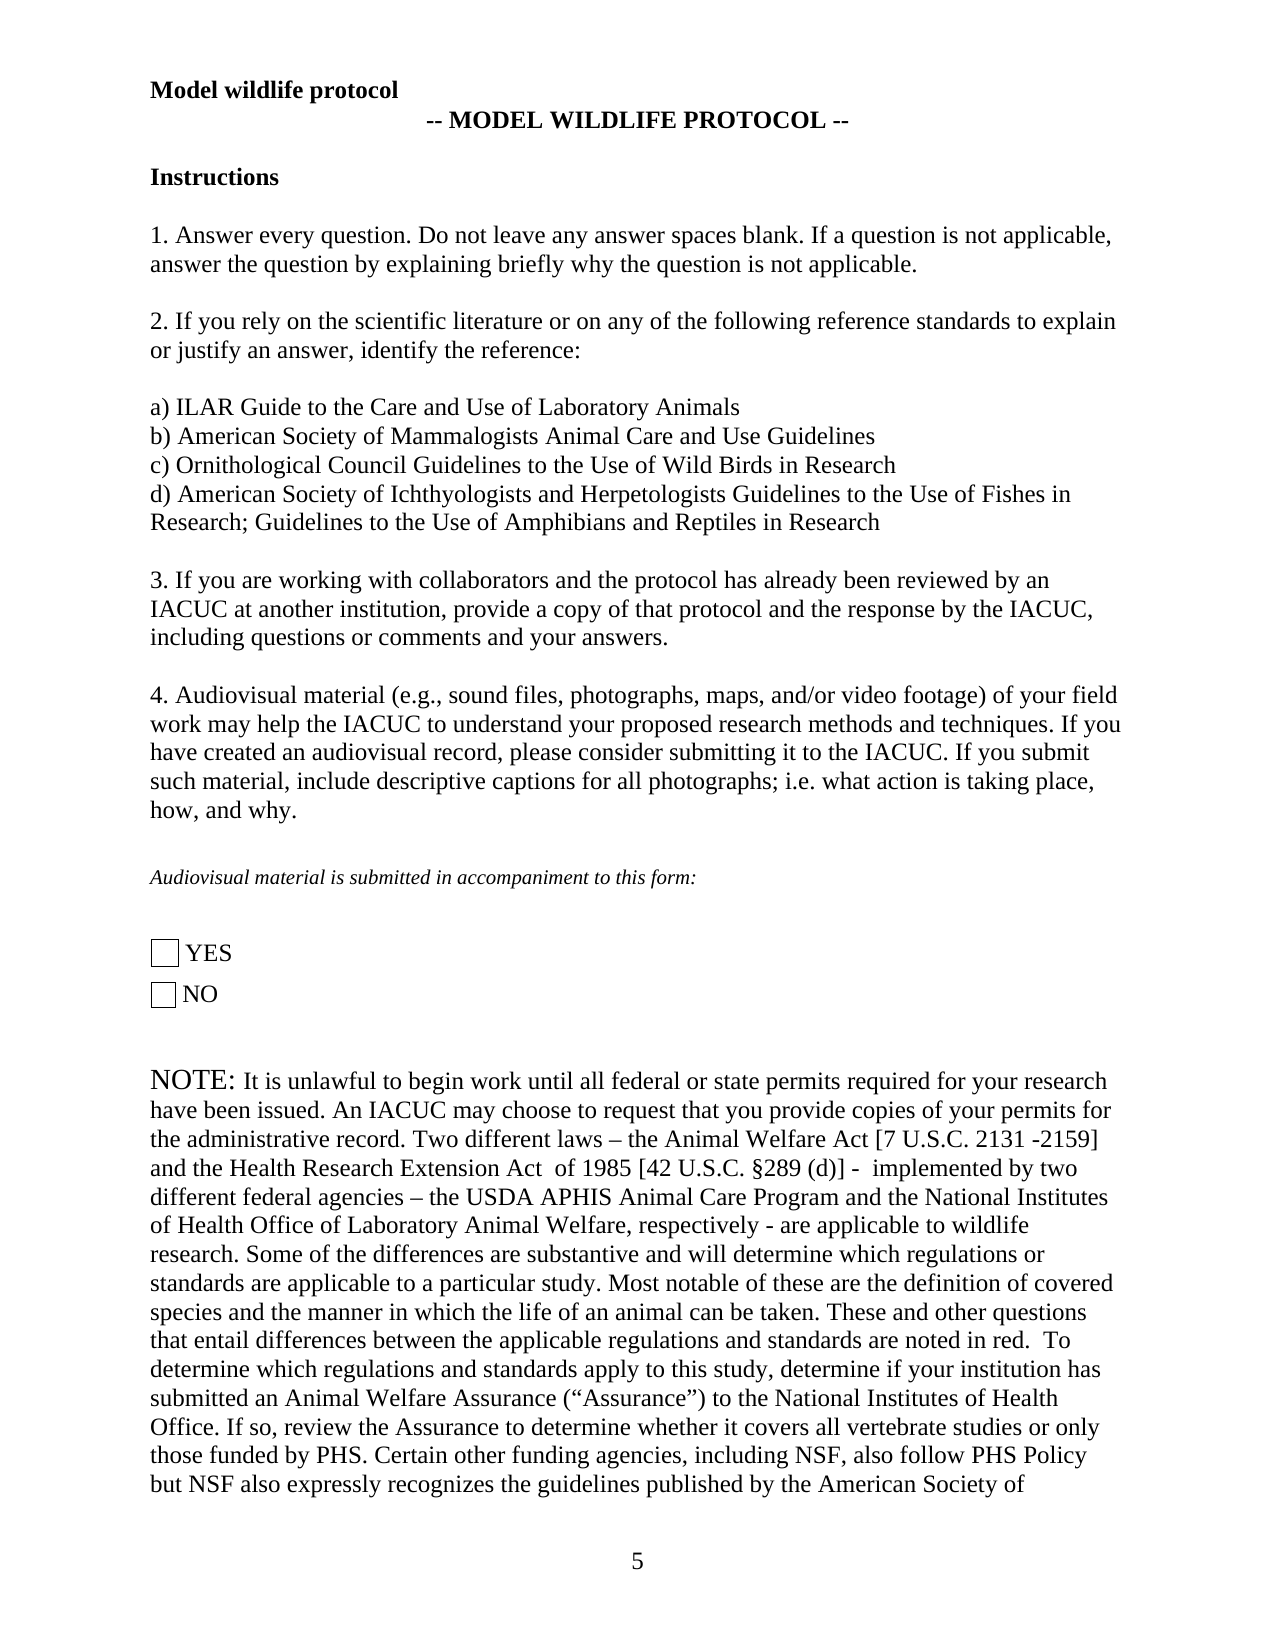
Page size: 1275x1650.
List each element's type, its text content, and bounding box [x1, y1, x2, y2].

text Audiovisual material is submitted in accompaniment to this form: [150, 865, 1125, 889]
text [150, 1062, 1125, 1498]
text b) American Society of Mammalogists Animal Care and Use Guidelines [150, 421, 1125, 450]
text YES [150, 938, 1125, 967]
text a) ILAR Guide to the Care and Use of Laboratory Animals [150, 392, 1125, 421]
text d) American Society of Ichthyologists and Herpetologists Guidelines to the Use of Fishes in Research; Guidelines to the Use of Amphibians and Reptiles in Research [150, 479, 1125, 536]
text NO [150, 979, 1125, 1008]
text c) Ornithological Council Guidelines to the Use of Wild Birds in Research [150, 450, 1125, 479]
text -- MODEL WILDLIFE PROTOCOL -- [150, 105, 1125, 134]
text 3. If you are working with collaborators and the protocol has already been reviewed by an IACUC at another institution, provide a copy of that protocol and the response by the IACUC, including questions or comments and your answers. [150, 565, 1125, 651]
text 2. If you rely on the scientific literature or on any of the following reference standards to explain or justify an answer, identify the reference: [150, 306, 1125, 364]
text 1. Answer every question. Do not leave any answer spaces blank. If a question is not applicable, answer the question by explaining briefly why the question is not applicable. [150, 220, 1125, 277]
text Instructions [150, 162, 1125, 191]
text 4. Audiovisual material (e.g., sound files, photographs, maps, and/or video footage) of your field work may help the IACUC to understand your proposed research methods and techniques. If you have created an audiovisual record, please consider submitting it to the IACUC. If you submit such material, include descriptive captions for all photographs; i.e. what action is taking place, how, and why. [150, 680, 1125, 824]
